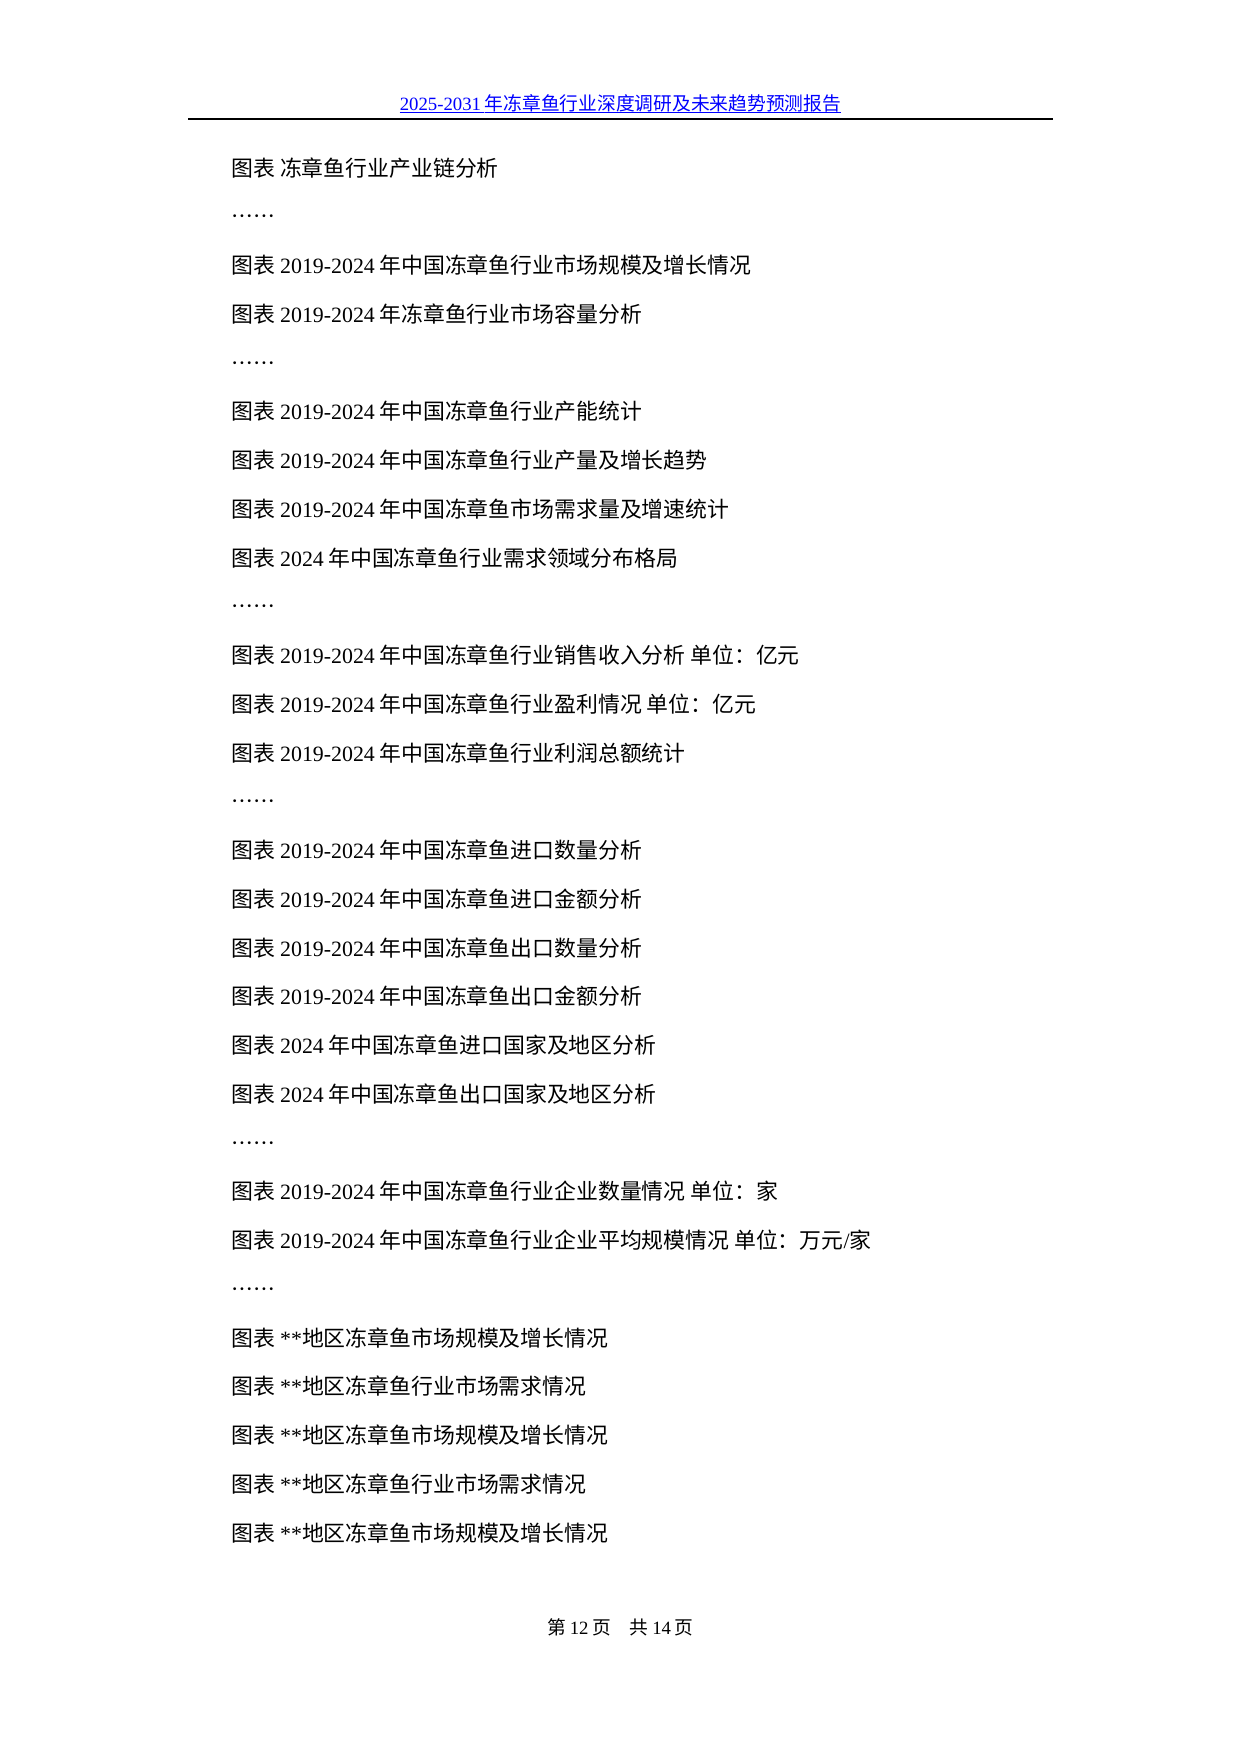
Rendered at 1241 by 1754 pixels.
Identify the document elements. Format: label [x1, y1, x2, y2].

text [187, 150, 1053, 1548]
